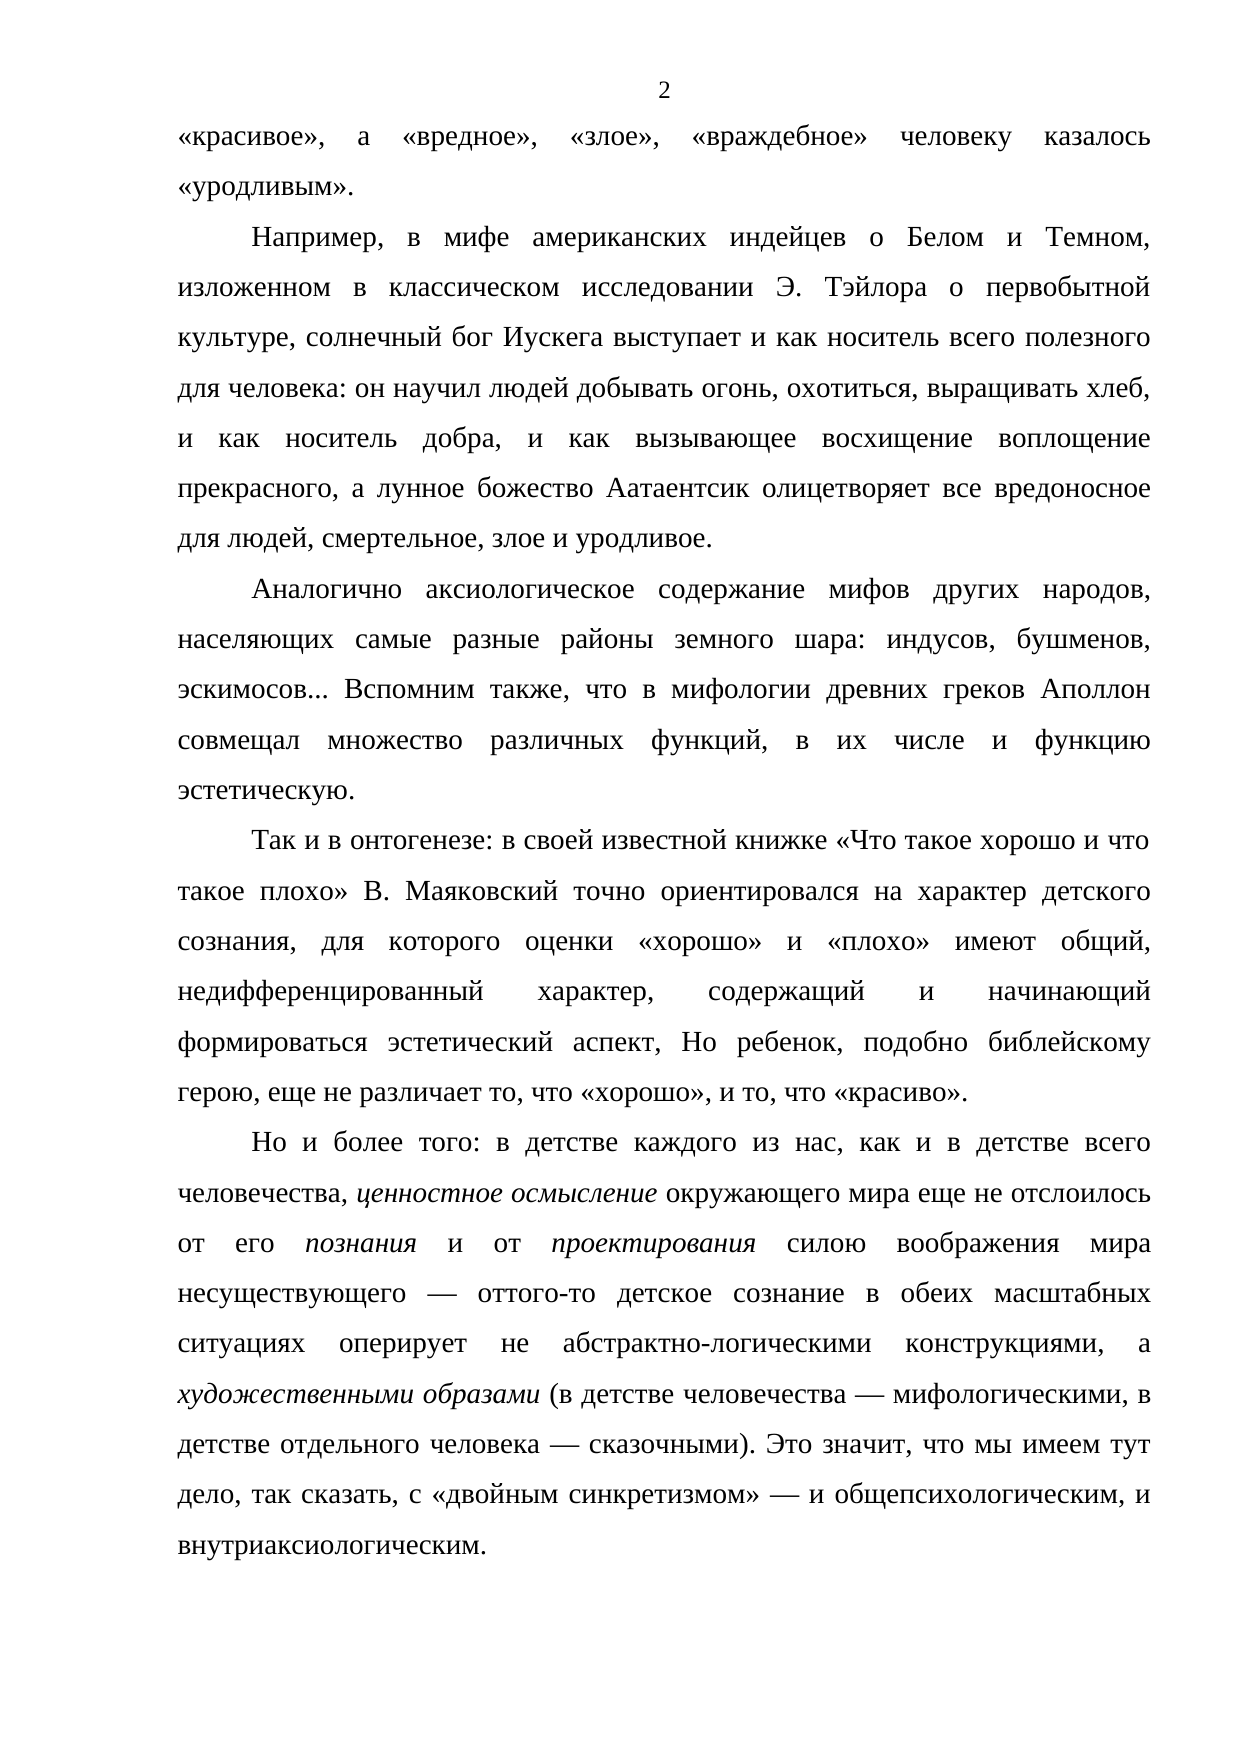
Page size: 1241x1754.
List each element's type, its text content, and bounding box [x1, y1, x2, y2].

text Например, в мифе американских индейцев о Белом и Темном, изложенном в классическом исследовании Э. Тэйлора о первобытной культуре, солнечный бог Иускега выступает и как носитель всего полезного для человека: он научил людей добывать огонь, охотиться, выращивать хлеб, и как носитель добра, и как вызывающее восхищение воплощение прекрасного, а лунное божество Аатаентсик олицетворяет все вредоносное для людей, смертельное, злое и уродливое. [177, 219, 1152, 554]
text Аналогично аксиологическое содержание мифов других народов, населяющих самые разные районы земного шара: индусов, бушменов, эскимосов... Вспомним также, что в мифологии древних греков Аполлон совмещал множество различных функций, в их числе и функцию эстетическую. [177, 571, 1152, 806]
text Но и более того: в детстве каждого из нас, как и в детстве всего человечества, ценностное осмысление окружающего мира еще не отслоилось от его познания и от проектирования силою воображения мира несуществующего — оттого-то детское сознание в обеих масштабных ситуациях оперирует не абстрактно-логическими конструкциями, а художественными образами (в детстве человечества — мифологическими, в детстве отдельного человека — сказочными). Это значит, что мы имеем тут дело, так сказать, с «двойным синкретизмом» — и общепсихологическим, и внутриаксиологическим. [177, 1124, 1152, 1560]
text Так и в онтогенезе: в своей известной книжке «Что такое хорошо и что такое плохо» В. Маяковский точно ориентировался на характер детского сознания, для которого оценки «хорошо» и «плохо» имеют общий, недифференцированный характер, содержащий и начинающий формироваться эстетический аспект, Но ребенок, подобно библейскому герою, еще не различает то, что «хорошо», и то, что «красиво». [177, 822, 1152, 1108]
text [177, 118, 1152, 202]
